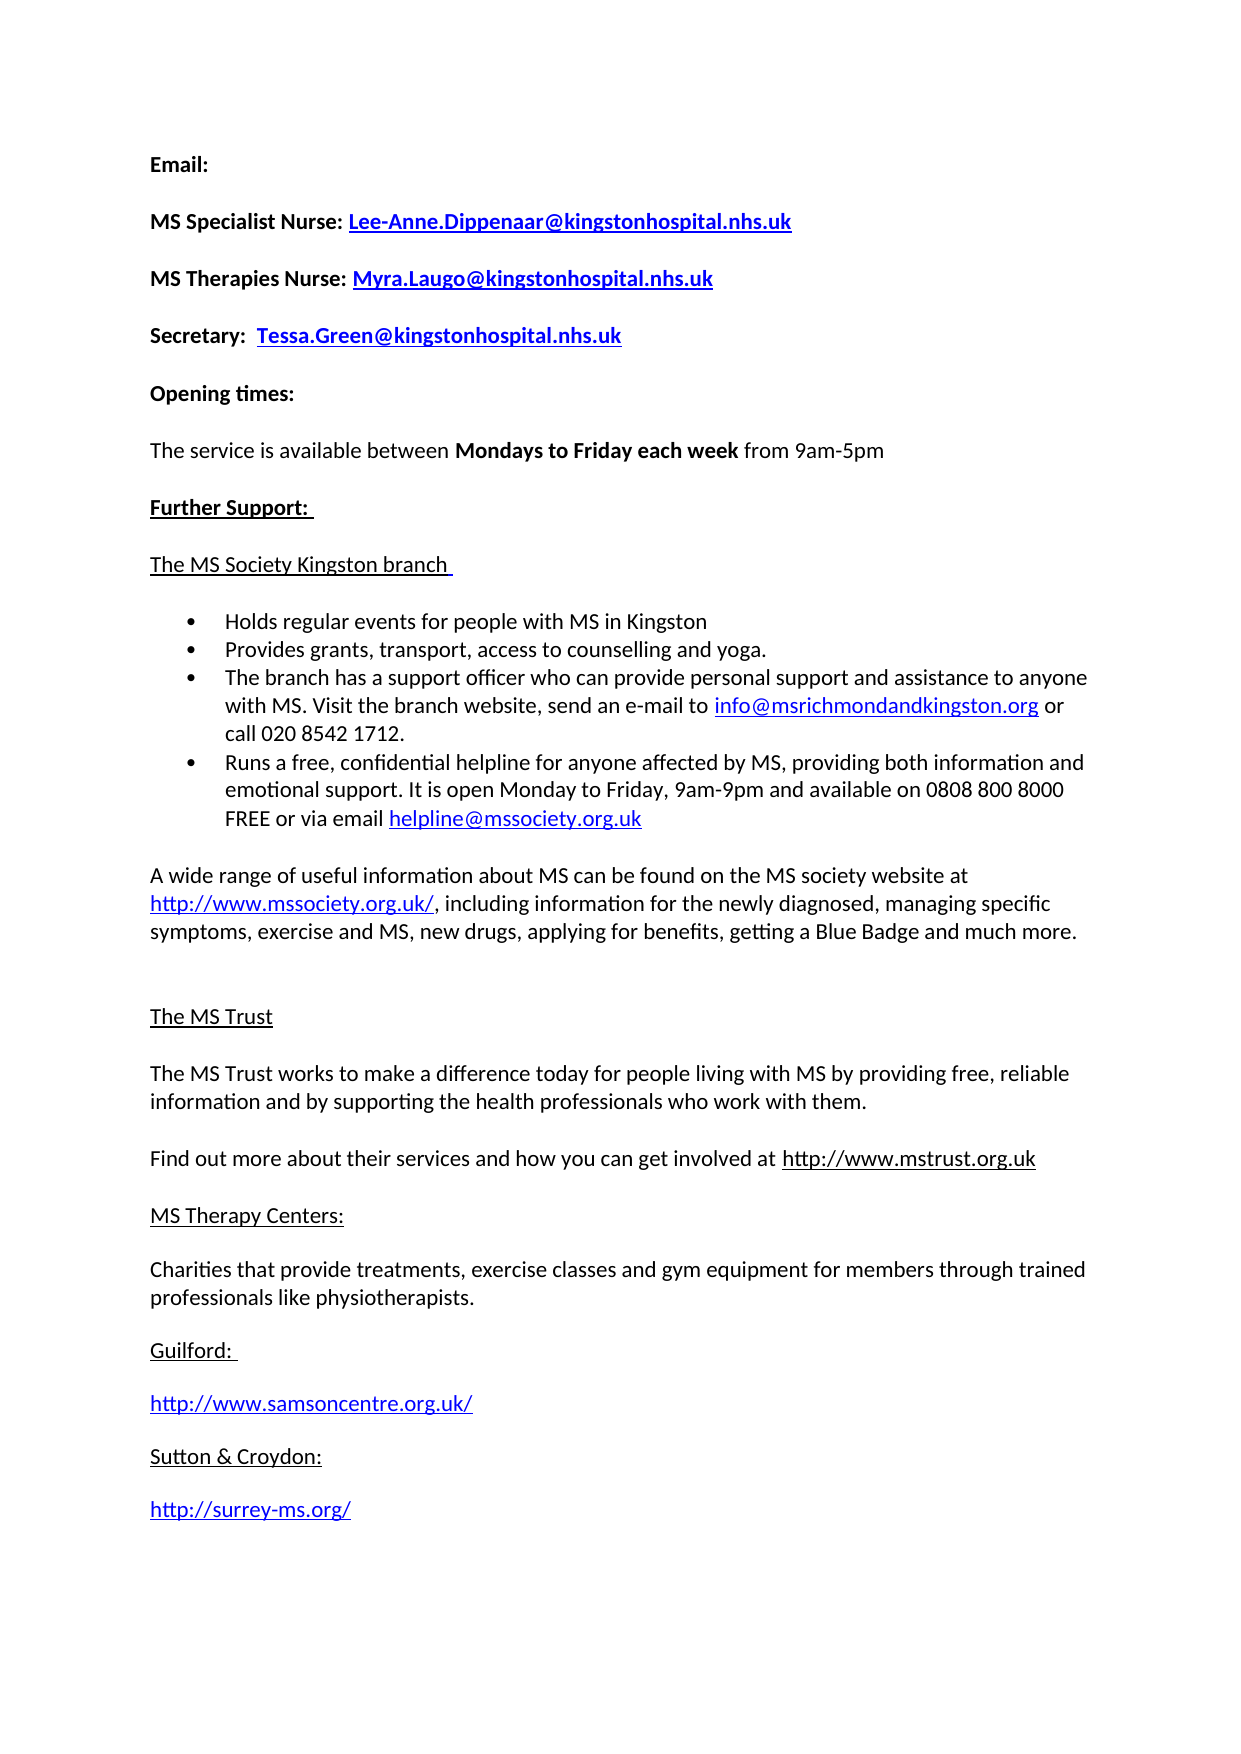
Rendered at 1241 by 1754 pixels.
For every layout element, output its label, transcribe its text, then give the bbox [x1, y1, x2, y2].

text The MS Trust works to make a difference today for people living with MS by providing free, reliable information and by supporting the health professionals who work with them. [150, 1059, 1090, 1115]
text Charities that provide treatments, exercise classes and gym equipment for members through trained professionals like physiotherapists. [150, 1255, 1090, 1311]
list The branch has a support officer who can provide personal support and assistance to anyone with MS. Visit the branch website, send an e-mail to info@msrichmondandkingston.org or call 020 8542 1712. [187, 663, 1090, 748]
text Opening times: [150, 379, 1090, 407]
text http://www.samsoncentre.org.uk/ [150, 1389, 1090, 1417]
list Provides grants, transport, access to counselling and yoga. [187, 636, 1090, 663]
text Find out more about their services and how you can get involved at http://www.mstrust.org.uk [150, 1144, 1090, 1172]
text Sutton & Croydon: [150, 1442, 1090, 1470]
text The MS Society Kingston branch [150, 550, 1090, 578]
list Holds regular events for people with MS in Kingston [187, 607, 1090, 636]
text Email: [150, 150, 1090, 178]
text Further Support: [150, 493, 1090, 521]
text Secretary: Tessa.Green@kingstonhospital.nhs.uk [150, 322, 1090, 349]
text http://surrey-ms.org/ [150, 1495, 1090, 1523]
text The MS Trust [150, 1002, 1090, 1030]
text A wide range of useful information about MS can be found on the MS society website at http://www.mssociety.org.uk/, including information for the newly diagnosed, managing specific symptoms, exercise and MS, new drugs, applying for benefits, getting a Blue Badge and much more. [150, 861, 1090, 973]
text MS Therapy Centers: [150, 1202, 1090, 1230]
list Runs a free, confidential helpline for anyone affected by MS, providing both information and emotional support. It is open Monday to Friday, 9am-9pm and available on 0808 800 8000 FREE or via email helpline@mssociety.org.uk [187, 748, 1090, 832]
text MS Specialist Nurse: Lee-Anne.Dippenaar@kingstonhospital.nhs.uk [150, 207, 1090, 235]
text The service is available between Mondays to Friday each week from 9am-5pm [150, 436, 1090, 464]
text Guilford: [150, 1336, 1090, 1364]
text MS Therapies Nurse: Myra.Laugo@kingstonhospital.nhs.uk [150, 264, 1090, 292]
